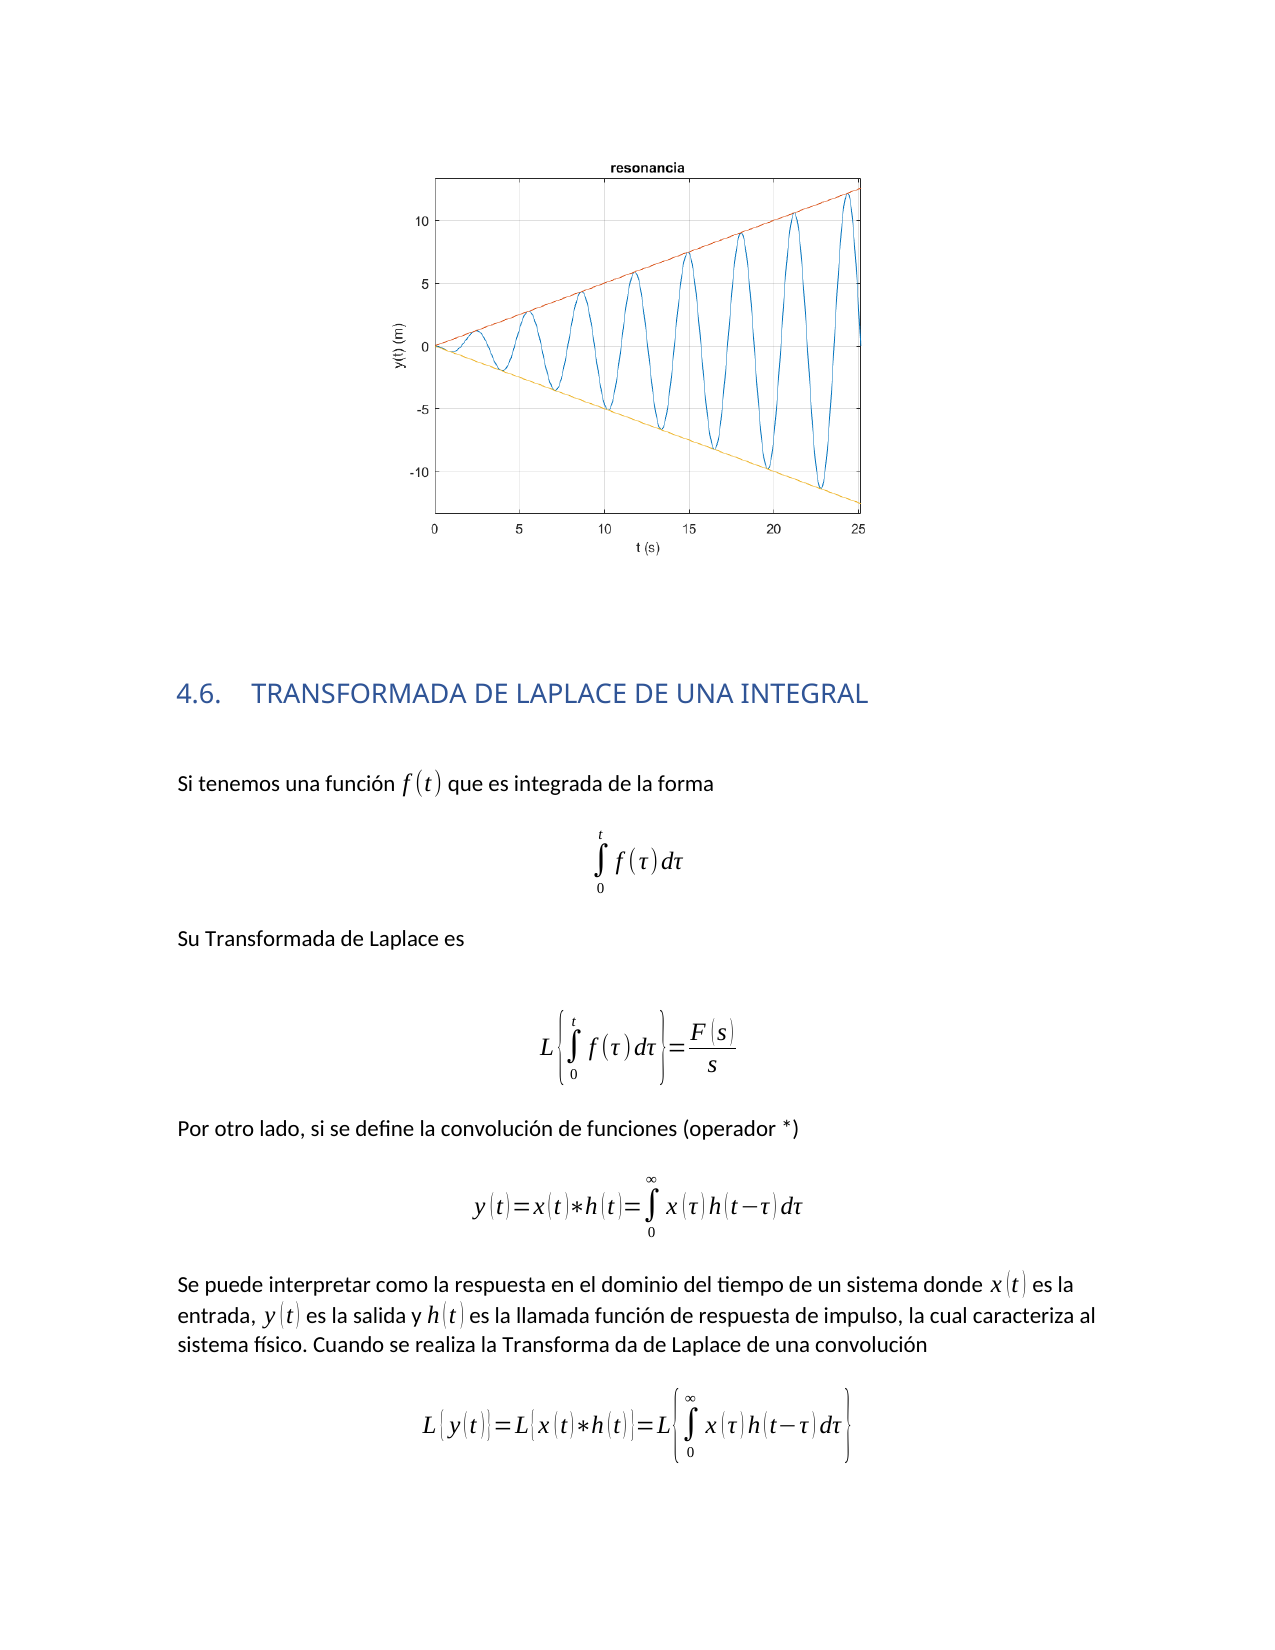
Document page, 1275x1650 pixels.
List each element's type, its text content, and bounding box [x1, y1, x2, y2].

text Por otro lado, si se define la convolución de funciones (operador *) [177, 1114, 1098, 1142]
text Se puede interpretar como la respuesta en el dominio del tiempo de un sistema donde es la entrada, es la salida y es la llamada función de respuesta de impulso, la cual caracteriza al sistema físico. Cuando se realiza la Transforma da de Laplace de una convolución [177, 1269, 1098, 1358]
list TRANSFORMADA DE LAPLACE DE UNA INTEGRAL [176, 675, 1098, 712]
text Si tenemos una función que es integrada de la forma [177, 768, 1098, 798]
text Su Transformada de Laplace es [177, 924, 1098, 953]
picture [363, 147, 912, 559]
